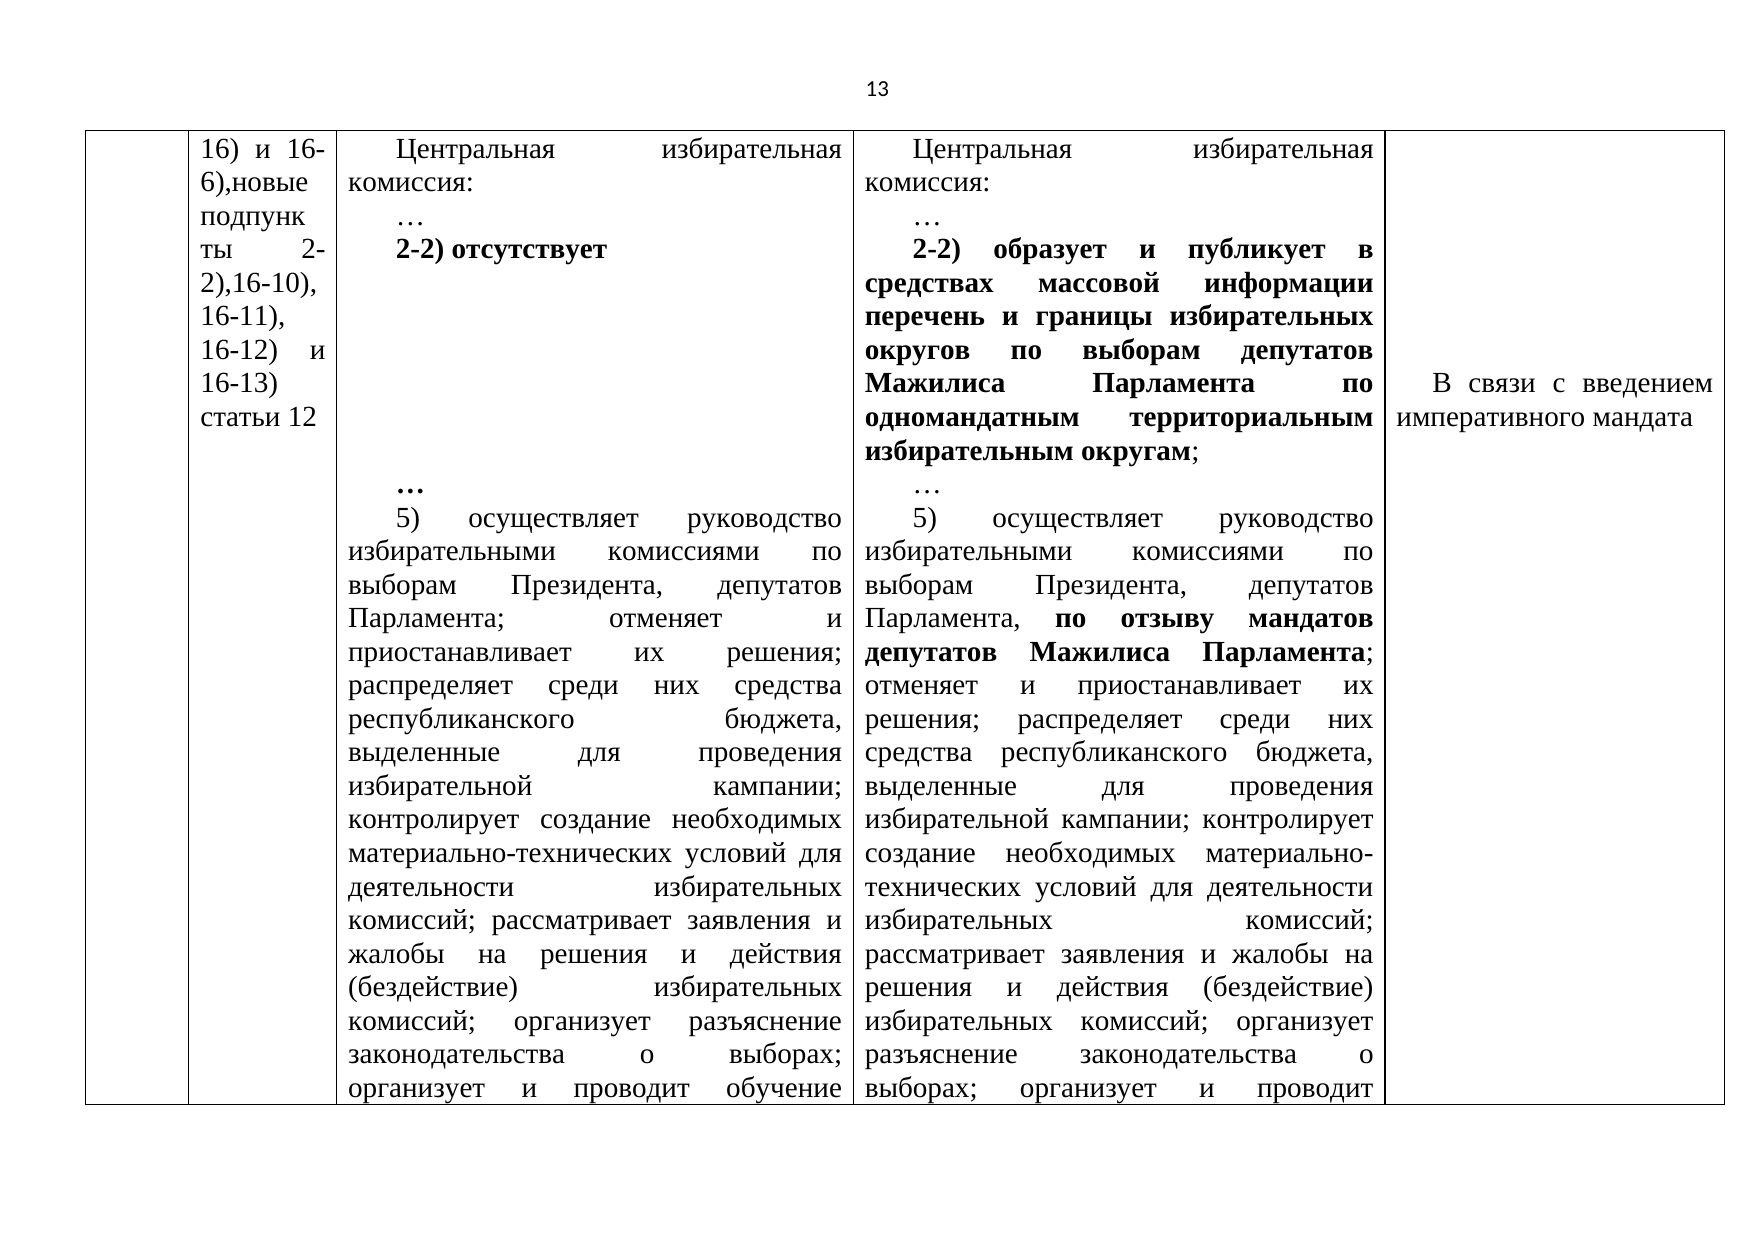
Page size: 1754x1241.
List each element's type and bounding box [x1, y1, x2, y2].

table_cell [189, 131, 336, 1103]
table_cell [337, 131, 853, 1103]
table_cell [86, 131, 188, 1103]
table_cell [1386, 131, 1724, 1103]
table_cell [854, 131, 1384, 1103]
